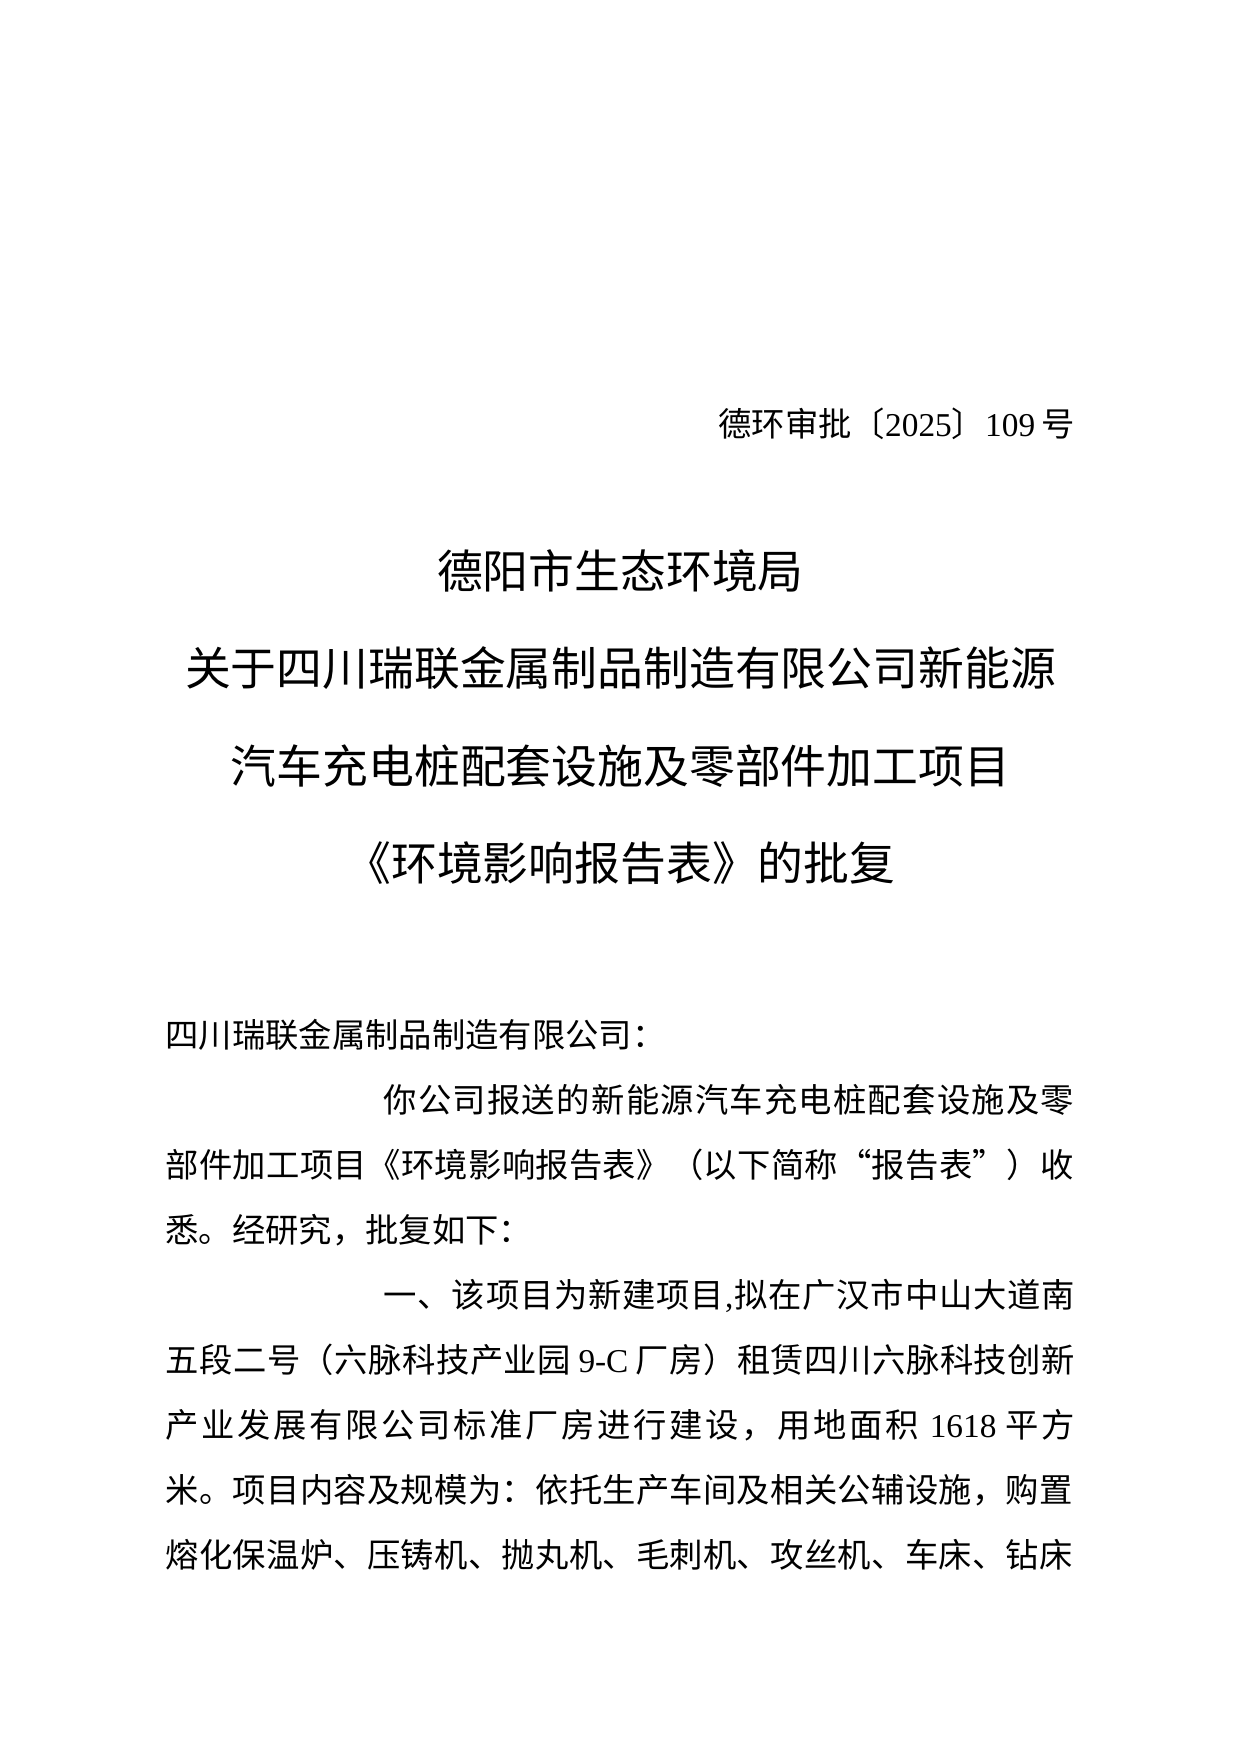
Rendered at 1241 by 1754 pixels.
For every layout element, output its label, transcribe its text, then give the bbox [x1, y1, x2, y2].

text 关于四川瑞联金属制品制造有限公司新能源汽车充电桩配套设施及零部件加工项目 [165, 617, 1075, 812]
text 德环审批〔2025〕109号 [165, 389, 1075, 454]
text 《环境影响报告表》的批复 [165, 812, 1075, 909]
text 你公司报送的新能源汽车充电桩配套设施及零部件加工项目《环境影响报告表》（以下简称“报告表”）收悉。经研究，批复如下： [165, 1066, 1075, 1261]
text 四川瑞联金属制品制造有限公司： [165, 1001, 1075, 1066]
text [165, 1261, 1075, 1586]
text 德阳市生态环境局 [165, 519, 1075, 617]
